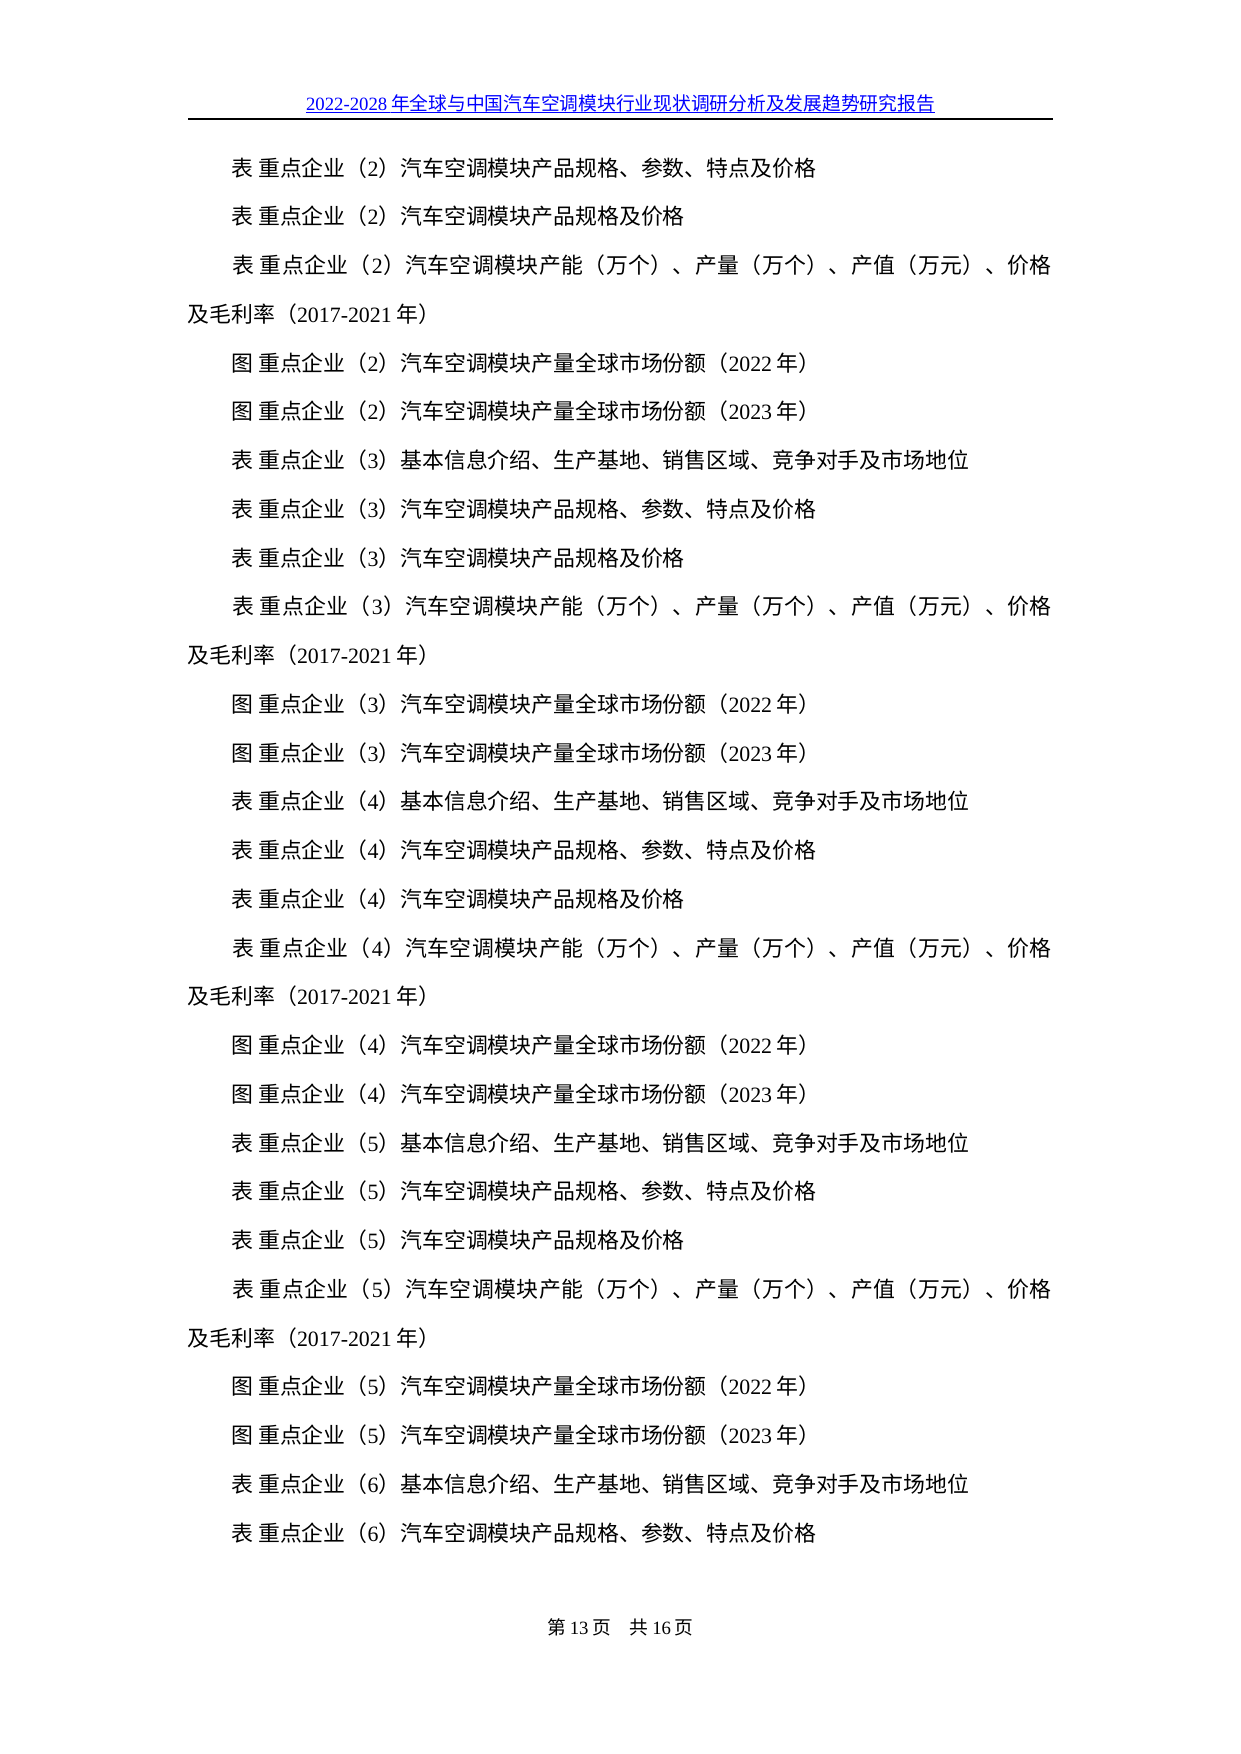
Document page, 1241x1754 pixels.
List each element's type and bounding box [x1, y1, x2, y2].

text [187, 150, 1053, 1548]
